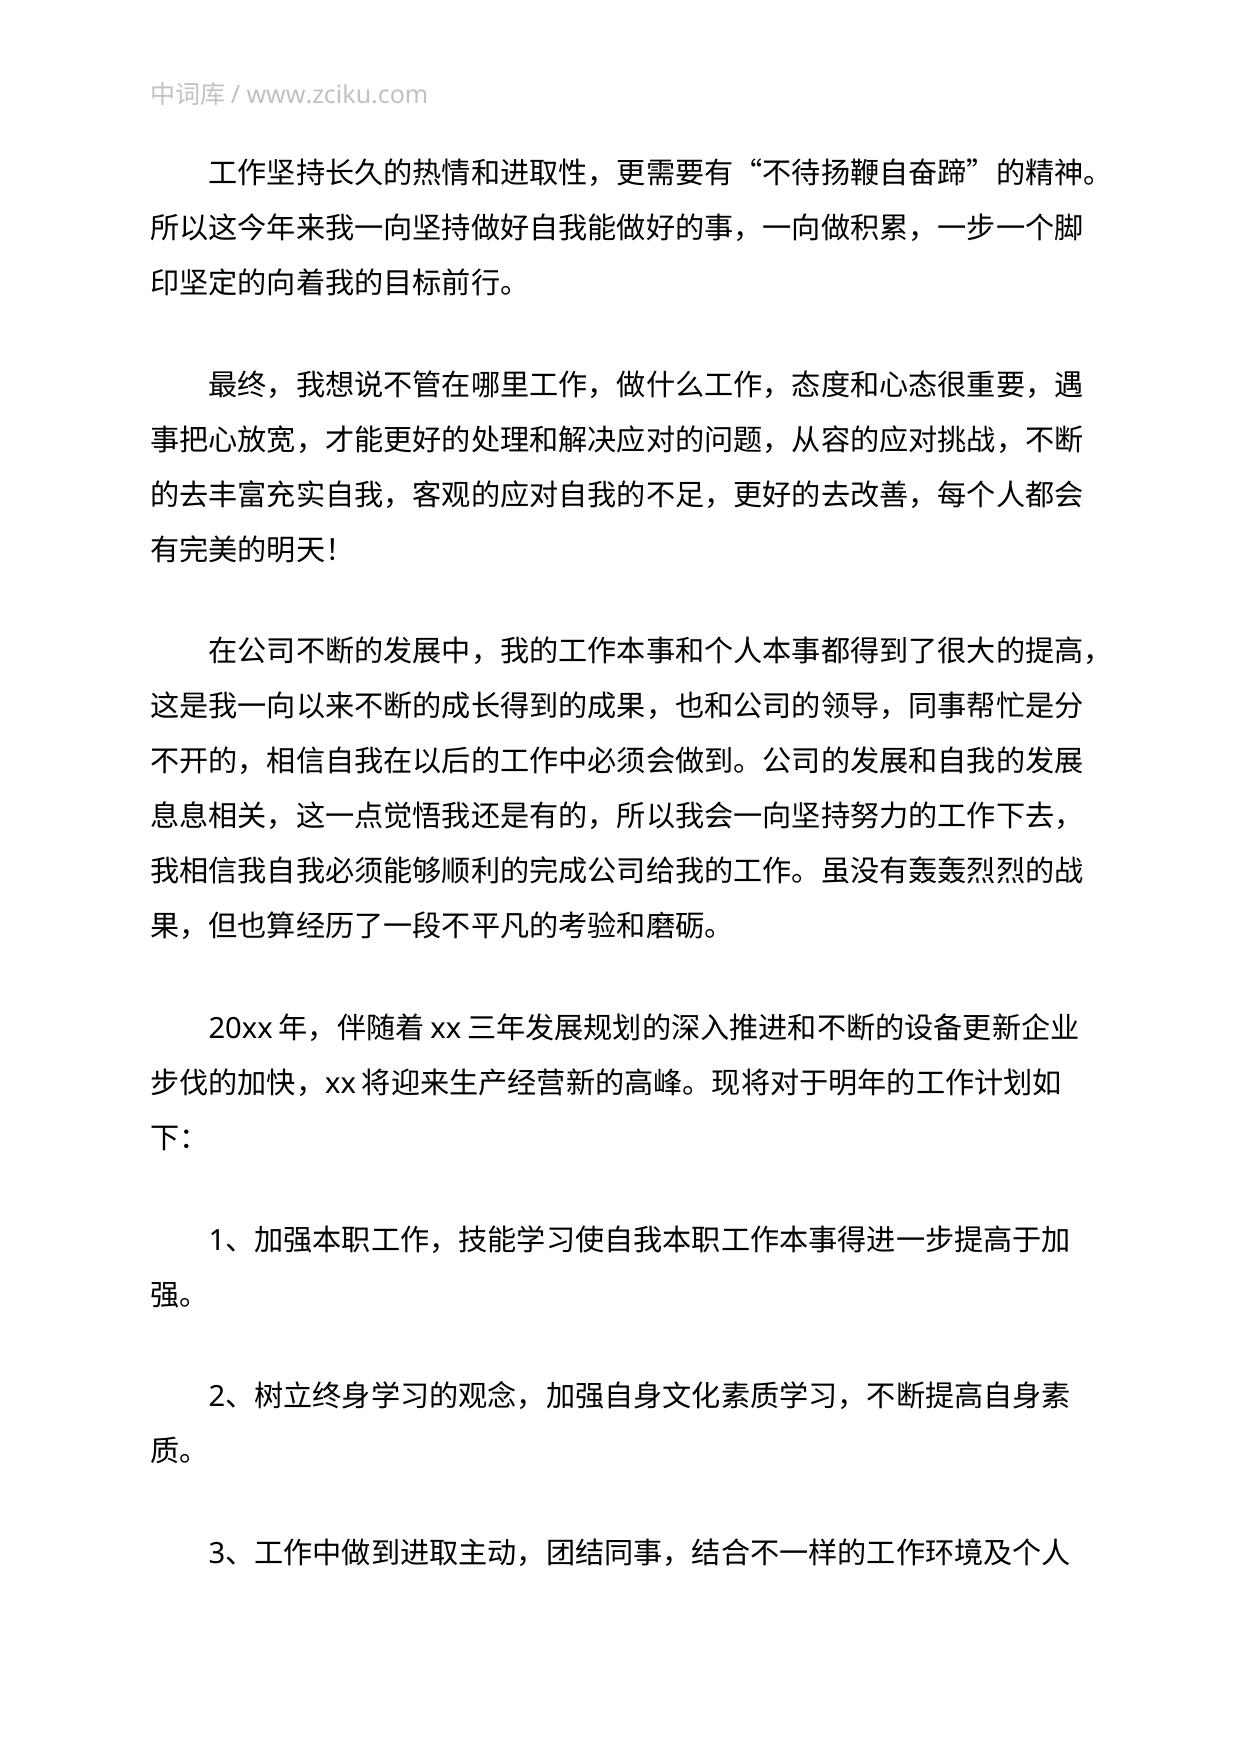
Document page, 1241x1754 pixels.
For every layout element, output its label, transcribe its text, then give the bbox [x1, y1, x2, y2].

text 最终，我想说不管在哪里工作，做什么工作，态度和心态很重要，遇事把心放宽，才能更好的处理和解决应对的问题，从容的应对挑战，不断的去丰富充实自我，客观的应对自我的不足，更好的去改善，每个人都会有完美的明天！ [150, 362, 1090, 568]
text 1、加强本职工作，技能学习使自我本职工作本事得进一步提高于加强。 [150, 1216, 1090, 1313]
text 20xx年，伴随着xx三年发展规划的深入推进和不断的设备更新企业步伐的加快，xx将迎来生产经营新的高峰。现将对于明年的工作计划如下： [150, 1004, 1090, 1157]
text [150, 1529, 1090, 1572]
text 工作坚持长久的热情和进取性，更需要有“不待扬鞭自奋蹄”的精神。所以这今年来我一向坚持做好自我能做好的事，一向做积累，一步一个脚印坚定的向着我的目标前行。 [150, 150, 1090, 302]
text 2、树立终身学习的观念，加强自身文化素质学习，不断提高自身素质。 [150, 1373, 1090, 1470]
text 在公司不断的发展中，我的工作本事和个人本事都得到了很大的提高，这是我一向以来不断的成长得到的成果，也和公司的领导，同事帮忙是分不开的，相信自我在以后的工作中必须会做到。公司的发展和自我的发展息息相关，这一点觉悟我还是有的，所以我会一向坚持努力的工作下去，我相信我自我必须能够顺利的完成公司给我的工作。虽没有轰轰烈烈的战果，但也算经历了一段不平凡的考验和磨砺。 [150, 628, 1090, 945]
